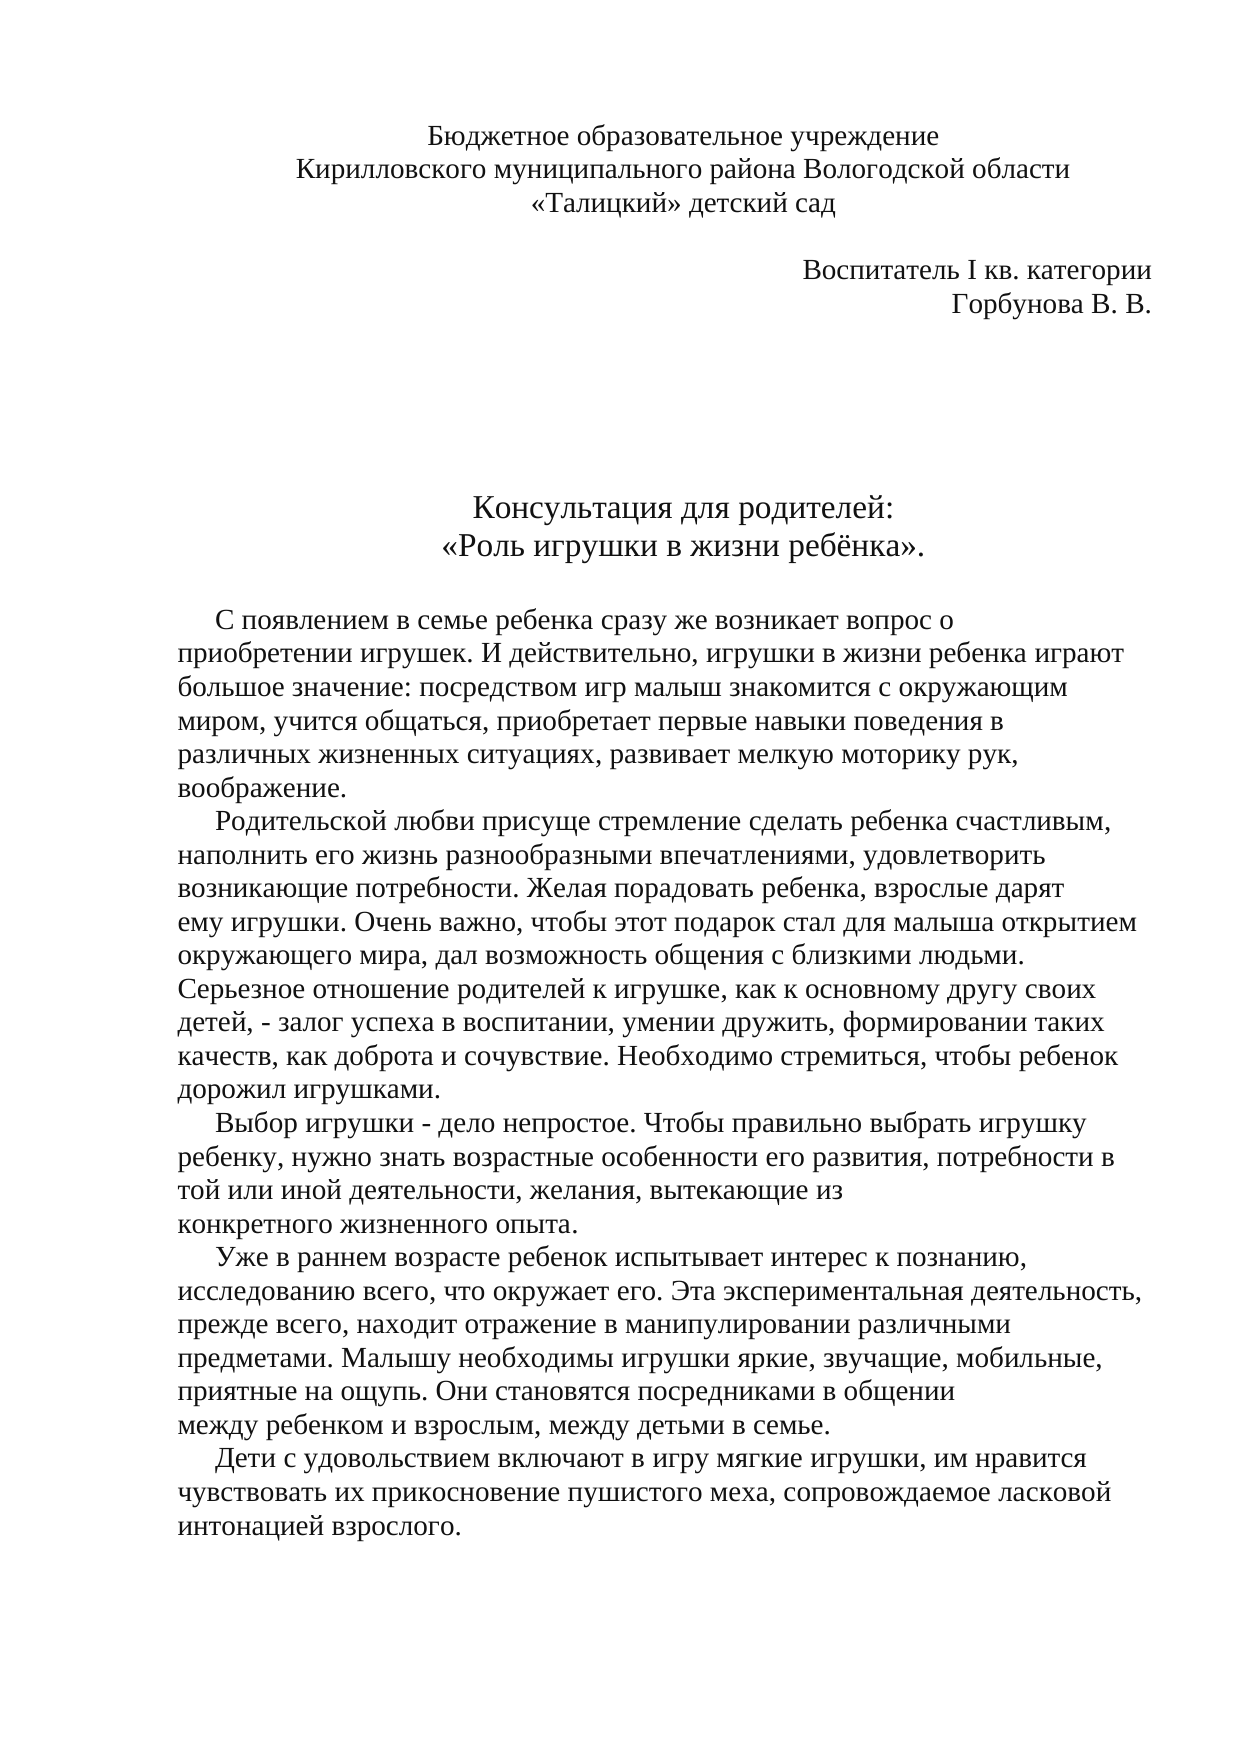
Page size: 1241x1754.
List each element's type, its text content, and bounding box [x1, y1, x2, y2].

text Горбунова В. В. [177, 286, 1152, 319]
text Дети с удовольствием включают в игру мягкие игрушки, им нравится чувствовать их прикосновение пушистого меха, сопровождаемое ласковой интонацией взрослого. [177, 1441, 1152, 1541]
text Консультация для родителей: [177, 487, 1152, 525]
text Кирилловского муниципального района Вологодской области [177, 152, 1152, 185]
text Уже в раннем возрасте ребенок испытывает интерес к познанию, исследованию всего, что окружает его. Эта экспериментальная деятельность, прежде всего, находит отражение в манипулировании различными предметами. Малышу необходимы игрушки яркие, звучащие, мобильные, приятные на ощупь. Они становятся посредниками в общении между ребенком и взрослым, между детьми в семье. [177, 1239, 1152, 1441]
text Воспитатель I кв. категории [177, 252, 1152, 286]
text Бюджетное образовательное учреждение [177, 118, 1152, 152]
text Выбор игрушки - дело непростое. Чтобы правильно выбрать игрушку ребенку, нужно знать возрастные особенности его развития, потребности в той или иной деятельности, желания, вытекающие из конкретного жизненного опыта. [177, 1105, 1152, 1239]
text «Талицкий» детский сад [177, 185, 1152, 219]
text «Роль игрушки в жизни ребёнка». [177, 525, 1152, 564]
text С появлением в семье ребенка сразу же возникает вопрос о приобретении игрушек. И действительно, игрушки в жизни ребенка играют большое значение: посредством игр малыш знакомится с окружающим миром, учится общаться, приобретает первые навыки поведения в различных жизненных ситуациях, развивает мелкую моторику рук, воображение. [177, 602, 1152, 803]
text Родительской любви присуще стремление сделать ребенка счастливым, наполнить его жизнь разнообразными впечатлениями, удовлетворить возникающие потребности. Желая порадовать ребенка, взрослые дарят ему игрушки. Очень важно, чтобы этот подарок стал для малыша открытием окружающего мира, дал возможность общения с близкими людьми. Серьезное отношение родителей к игрушке, как к основному другу своих детей, - залог успеха в воспитании, умении дружить, формировании таких качеств, как доброта и сочувствие. Необходимо стремиться, чтобы ребенок дорожил игрушками. [177, 803, 1152, 1105]
